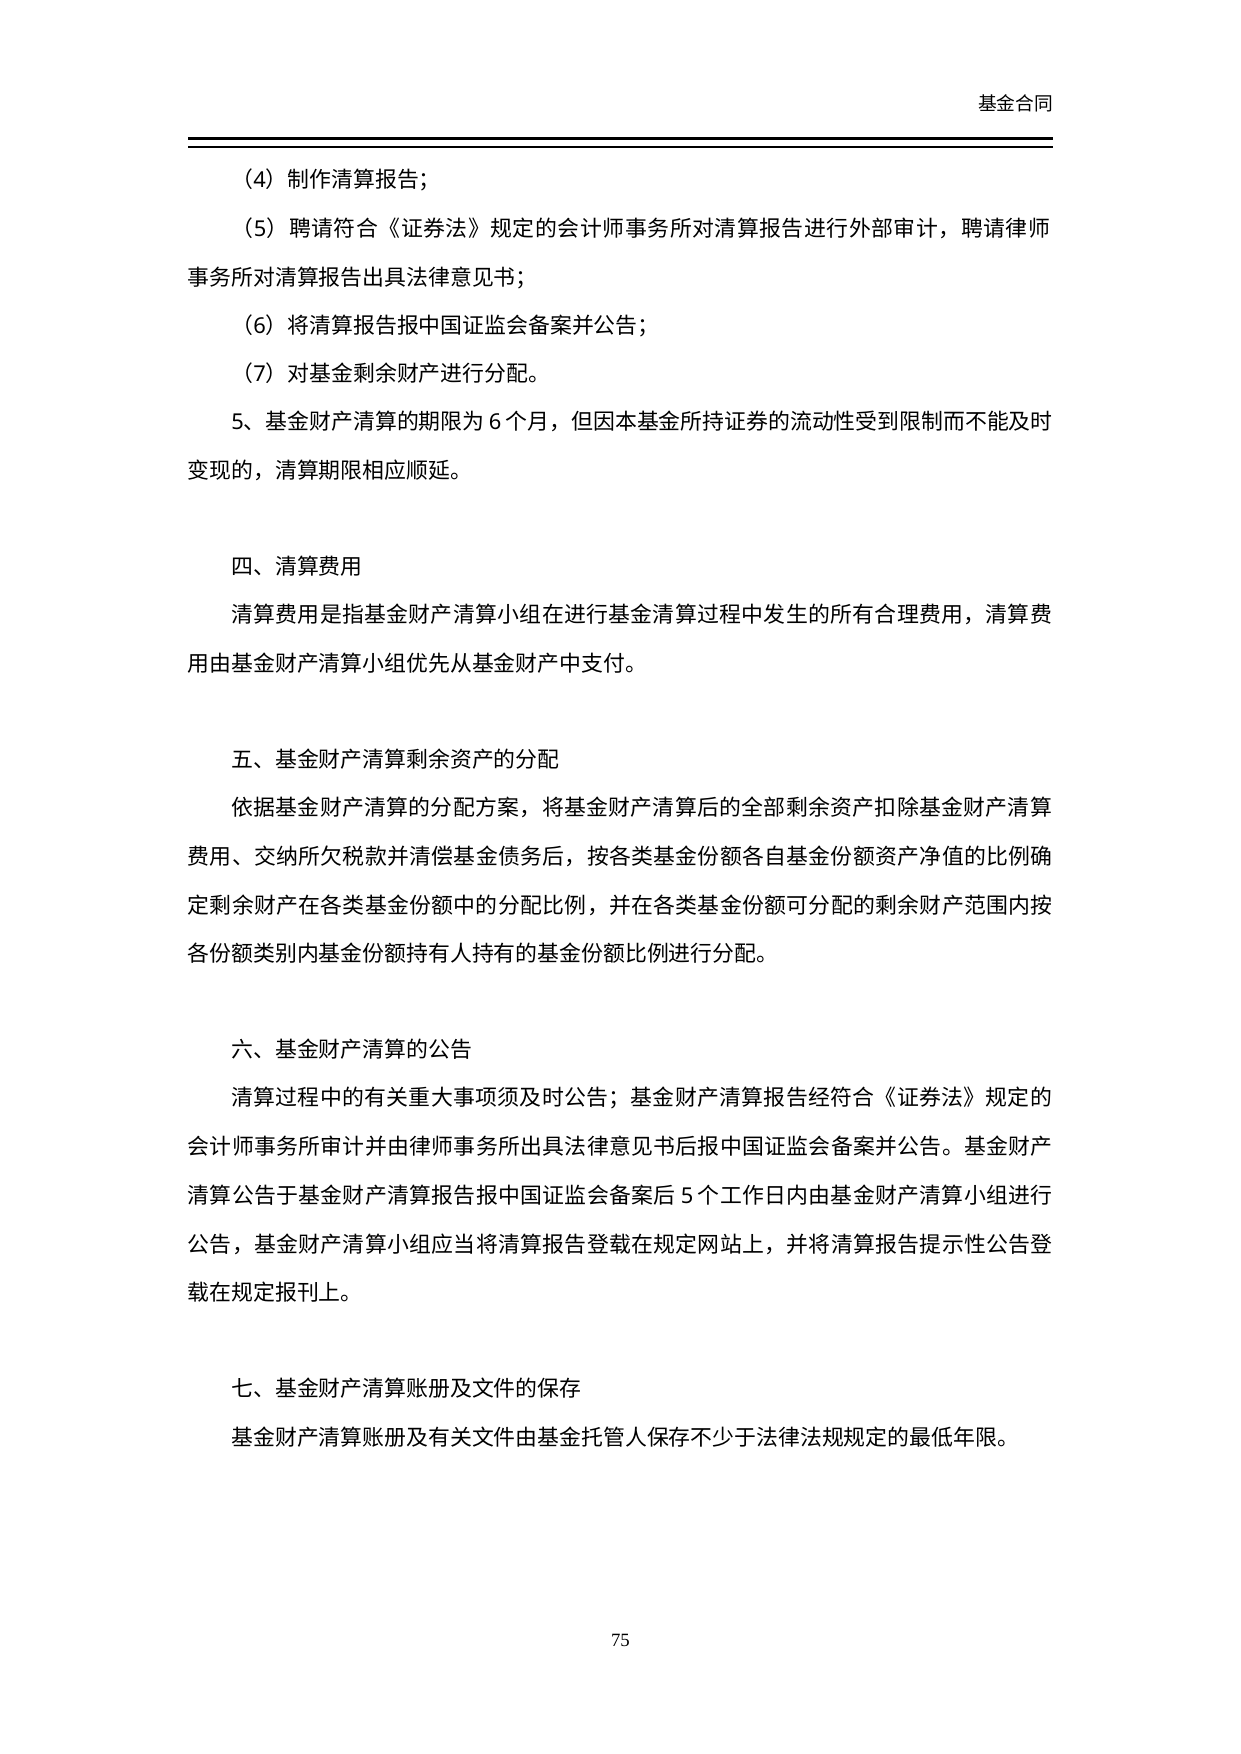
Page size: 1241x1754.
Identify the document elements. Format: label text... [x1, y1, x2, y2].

text （4）制作清算报告； [187, 162, 1053, 194]
text 依据基金财产清算的分配方案，将基金财产清算后的全部剩余资产扣除基金财产清算费用、交纳所欠税款并清偿基金债务后，按各类基金份额各自基金份额资产净值的比例确定剩余财产在各类基金份额中的分配比例，并在各类基金份额可分配的剩余财产范围内按各份额类别内基金份额持有人持有的基金份额比例进行分配。 [187, 790, 1053, 968]
text 七、基金财产清算账册及文件的保存 [187, 1371, 1053, 1403]
text 五、基金财产清算剩余资产的分配 [187, 741, 1053, 774]
text 六、基金财产清算的公告 [187, 1032, 1053, 1064]
text 四、清算费用 [187, 548, 1053, 581]
text 清算费用是指基金财产清算小组在进行基金清算过程中发生的所有合理费用，清算费用由基金财产清算小组优先从基金财产中支付。 [187, 597, 1053, 678]
text 基金财产清算账册及有关文件由基金托管人保存不少于法律法规规定的最低年限。 [187, 1419, 1053, 1452]
text （7）对基金剩余财产进行分配。 [187, 356, 1053, 388]
text 清算过程中的有关重大事项须及时公告；基金财产清算报告经符合《证券法》规定的会计师事务所审计并由律师事务所出具法律意见书后报中国证监会备案并公告。基金财产清算公告于基金财产清算报告报中国证监会备案后5个工作日内由基金财产清算小组进行公告，基金财产清算小组应当将清算报告登载在规定网站上，并将清算报告提示性公告登载在规定报刊上。 [187, 1080, 1053, 1307]
text （5）聘请符合《证券法》规定的会计师事务所对清算报告进行外部审计，聘请律师事务所对清算报告出具法律意见书； [187, 210, 1053, 292]
text 5、基金财产清算的期限为6个月，但因本基金所持证券的流动性受到限制而不能及时变现的，清算期限相应顺延。 [187, 404, 1053, 485]
text （6）将清算报告报中国证监会备案并公告； [187, 307, 1053, 340]
